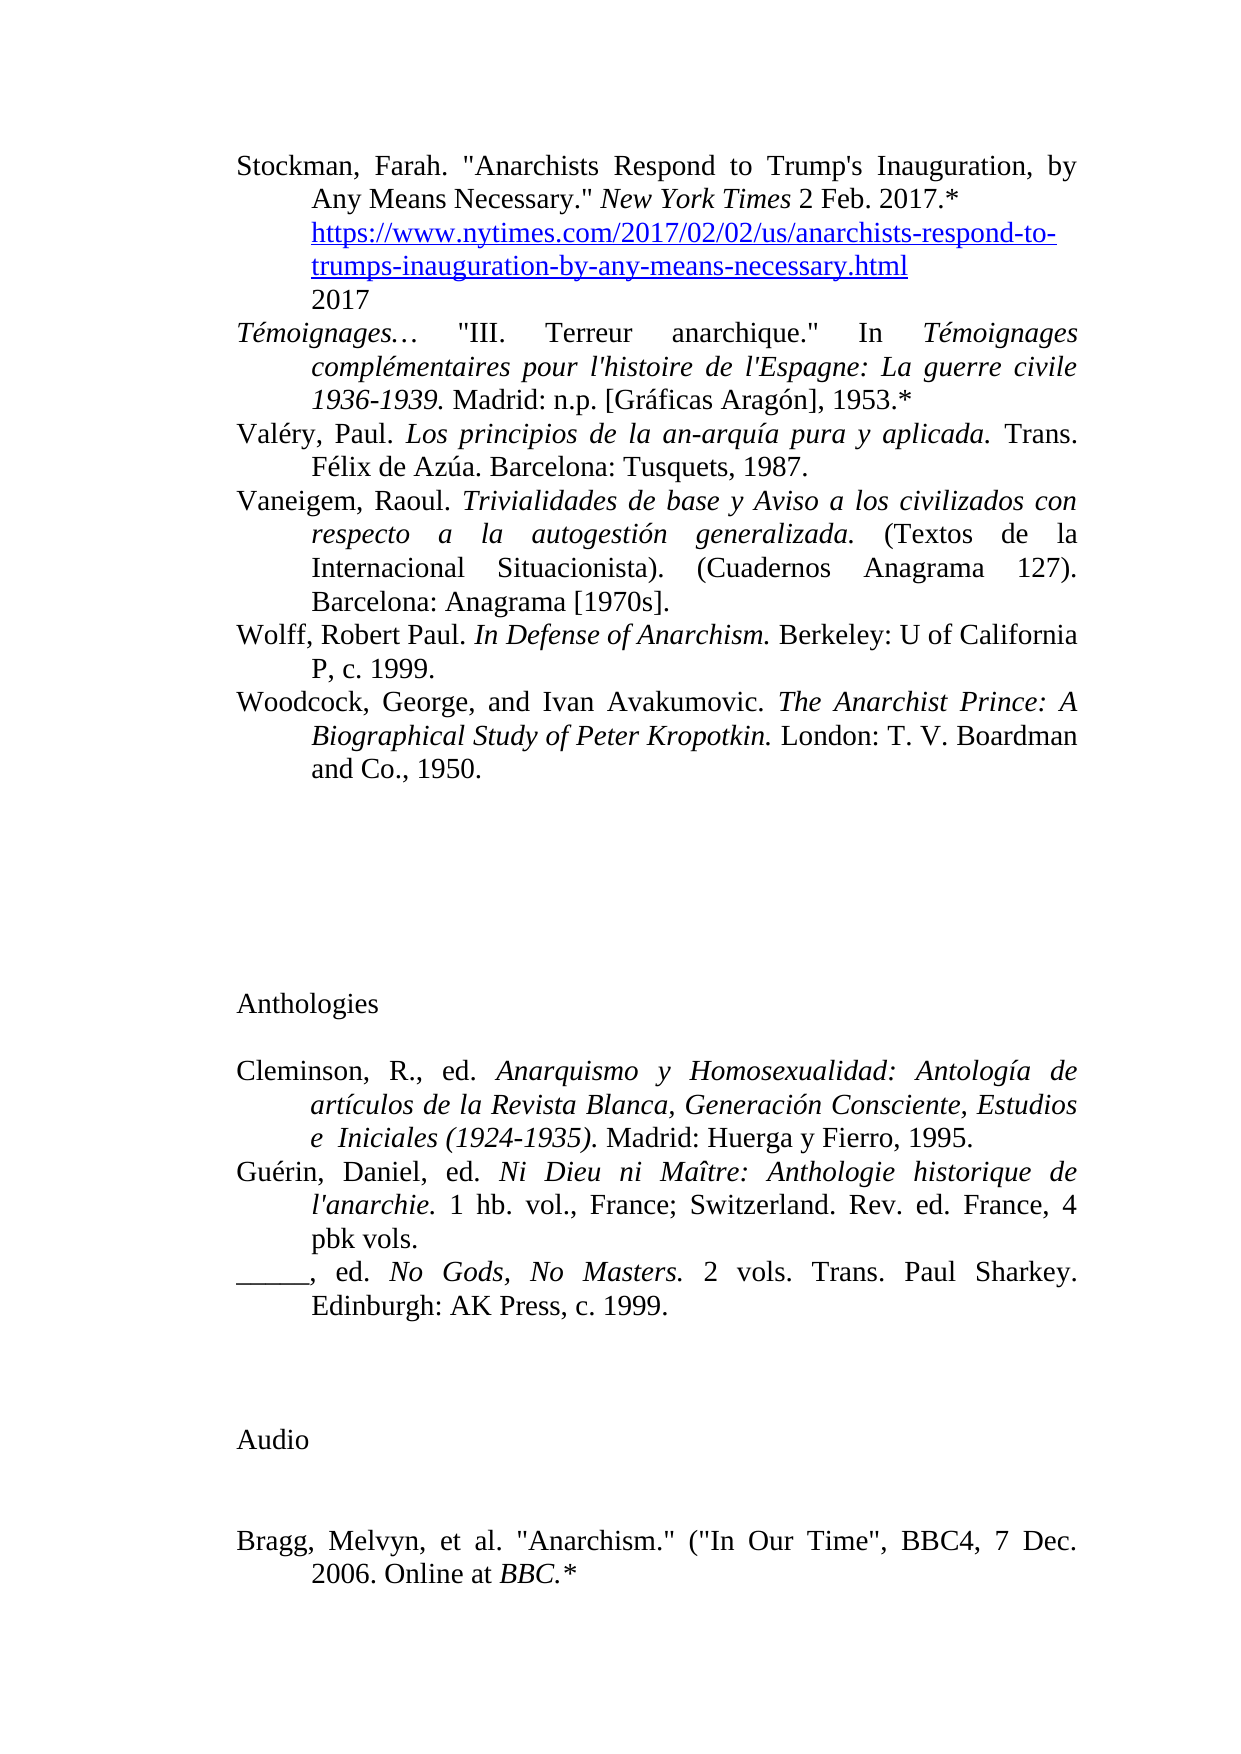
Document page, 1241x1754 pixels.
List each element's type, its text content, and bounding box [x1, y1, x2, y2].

text Bragg, Melvyn, et al. "Anarchism." ("In Our Time", BBC4, 7 Dec. 2006. Online at BBC.* [236, 1523, 1078, 1590]
text _____, ed. No Gods, No Masters. 2 vols. Trans. Paul Sharkey. Edinburgh: AK Press, c. 1999. [236, 1254, 1078, 1322]
text 2017 [236, 282, 1078, 315]
text Témoignages… "III. Terreur anarchique." In Témoignages complémentaires pour l'histoire de l'Espagne: La guerre civile 1936-1939. Madrid: n.p. [Gráficas Aragón], 1953.* [236, 315, 1078, 416]
text Stockman, Farah. "Anarchists Respond to Trump's Inauguration, by Any Means Necessary." New York Times 2 Feb. 2017.* [236, 148, 1078, 215]
text Vaneigem, Raoul. Trivialidades de base y Aviso a los civilizados con respecto a la autogestión generalizada. (Textos de la Internacional Situacionista). (Cuadernos Anagrama 127). Barcelona: Anagrama [1970s]. [236, 483, 1078, 617]
text Audio [236, 1422, 1078, 1456]
text Woodcock, George, and Ivan Avakumovic. The Anarchist Prince: A Biographical Study of Peter Kropotkin. London: T. V. Boardman and Co., 1950. [236, 684, 1078, 785]
text Wolff, Robert Paul. In Defense of Anarchism. Berkeley: U of California P, c. 1999. [236, 617, 1078, 684]
text Valéry, Paul. Los principios de la an-arquía pura y aplicada. Trans. Félix de Azúa. Barcelona: Tusquets, 1987. [236, 416, 1078, 483]
text https://www.nytimes.com/2017/02/02/us/anarchists-respond-to-trumps-inauguration-by-any-means-necessary.html [236, 215, 1078, 282]
text Anthologies [236, 986, 1078, 1020]
text Guérin, Daniel, ed. Ni Dieu ni Maître: Anthologie historique de l'anarchie. 1 hb. vol., France; Switzerland. Rev. ed. France, 4 pbk vols. [236, 1154, 1078, 1254]
text Cleminson, R., ed. Anarquismo y Homosexualidad: Antología de artículos de la Revista Blanca, Generación Consciente, Estudios e Iniciales (1924-1935). Madrid: Huerga y Fierro, 1995. [236, 1053, 1078, 1154]
